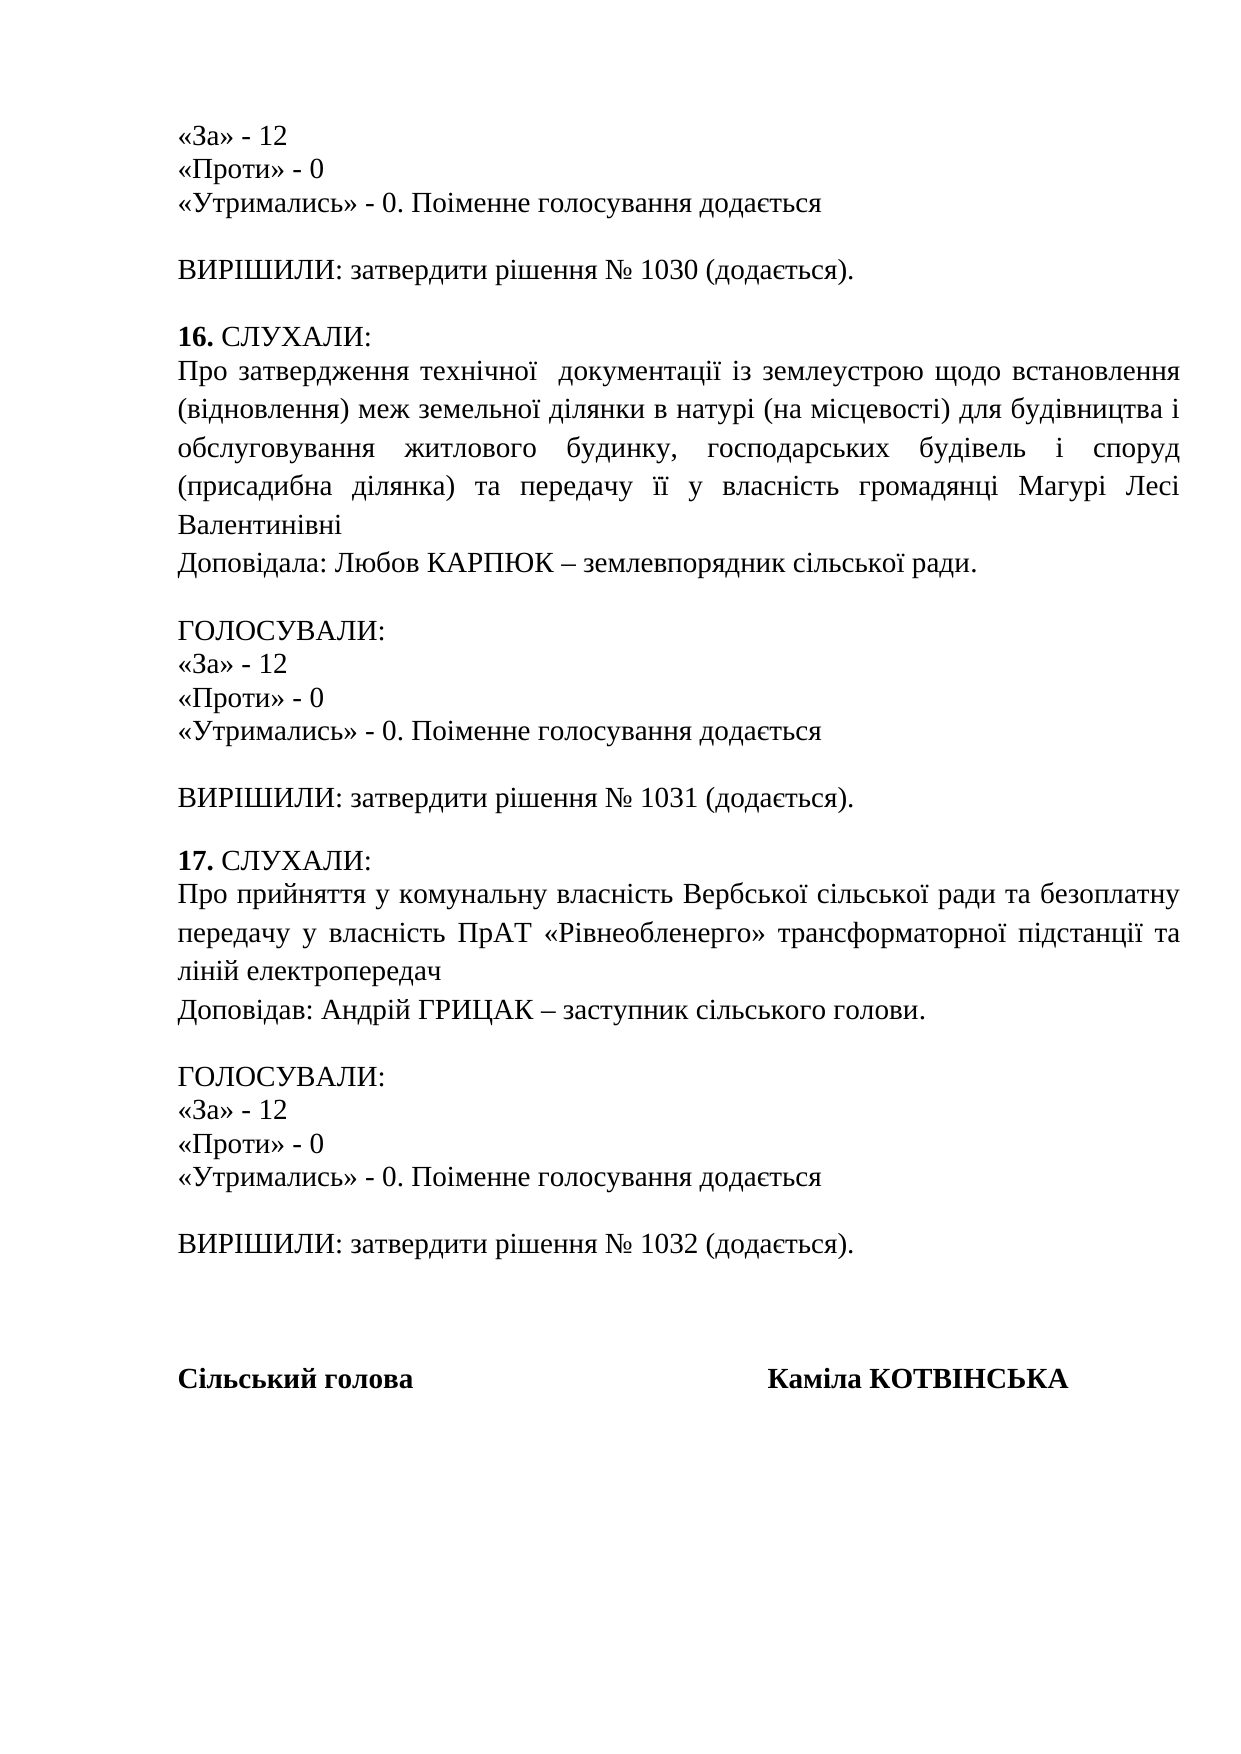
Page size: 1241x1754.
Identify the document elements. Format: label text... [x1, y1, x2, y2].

text ГОЛОСУВАЛИ: [177, 613, 1181, 646]
text ВИРІШИЛИ: затвердити рішення № 1030 (додається). [177, 252, 1181, 286]
text «Проти» - 0 [177, 1126, 1181, 1159]
text ВИРІШИЛИ: затвердити рішення № 1032 (додається). [177, 1227, 1181, 1260]
text Доповідала: Любов КАРПЮК – землевпорядник сільської ради. [177, 546, 1181, 579]
text «Утримались» - 0. Поіменне голосування додається [177, 185, 1181, 219]
text «Утримались» - 0. Поіменне голосування додається [177, 1159, 1181, 1193]
text Про прийняття у комунальну власність Вербської сільської ради та безоплатну передачу у власність ПрАТ «Рівнеобленерго» трансформаторної підстанції та ліній електропередач [177, 876, 1181, 987]
text «Проти» - 0 [177, 152, 1181, 185]
list 16. СЛУХАЛИ: [177, 319, 1181, 353]
text Сільський голова Каміла КОТВІНСЬКА [177, 1361, 1181, 1394]
text «За» - 12 [177, 646, 1181, 680]
list 17. СЛУХАЛИ: [177, 843, 1181, 876]
text Про затвердження технічної документації із землеустрою щодо встановлення (відновлення) меж земельної ділянки в натурі (на місцевості) для будівництва і обслуговування житлового будинку, господарських будівель і споруд (присадибна ділянка) та передачу її у власність громадянці Магурі Лесі Валентинівні [177, 353, 1181, 541]
text ВИРІШИЛИ: затвердити рішення № 1031 (додається). [177, 780, 1181, 814]
text ГОЛОСУВАЛИ: [177, 1059, 1181, 1092]
text «Утримались» - 0. Поіменне голосування додається [177, 713, 1181, 747]
text Доповідав: Андрій ГРИЦАК – заступник сільського голови. [177, 992, 1181, 1025]
text «За» - 12 [177, 1092, 1181, 1126]
text «За» - 12 [177, 118, 1181, 152]
text «Проти» - 0 [177, 680, 1181, 713]
